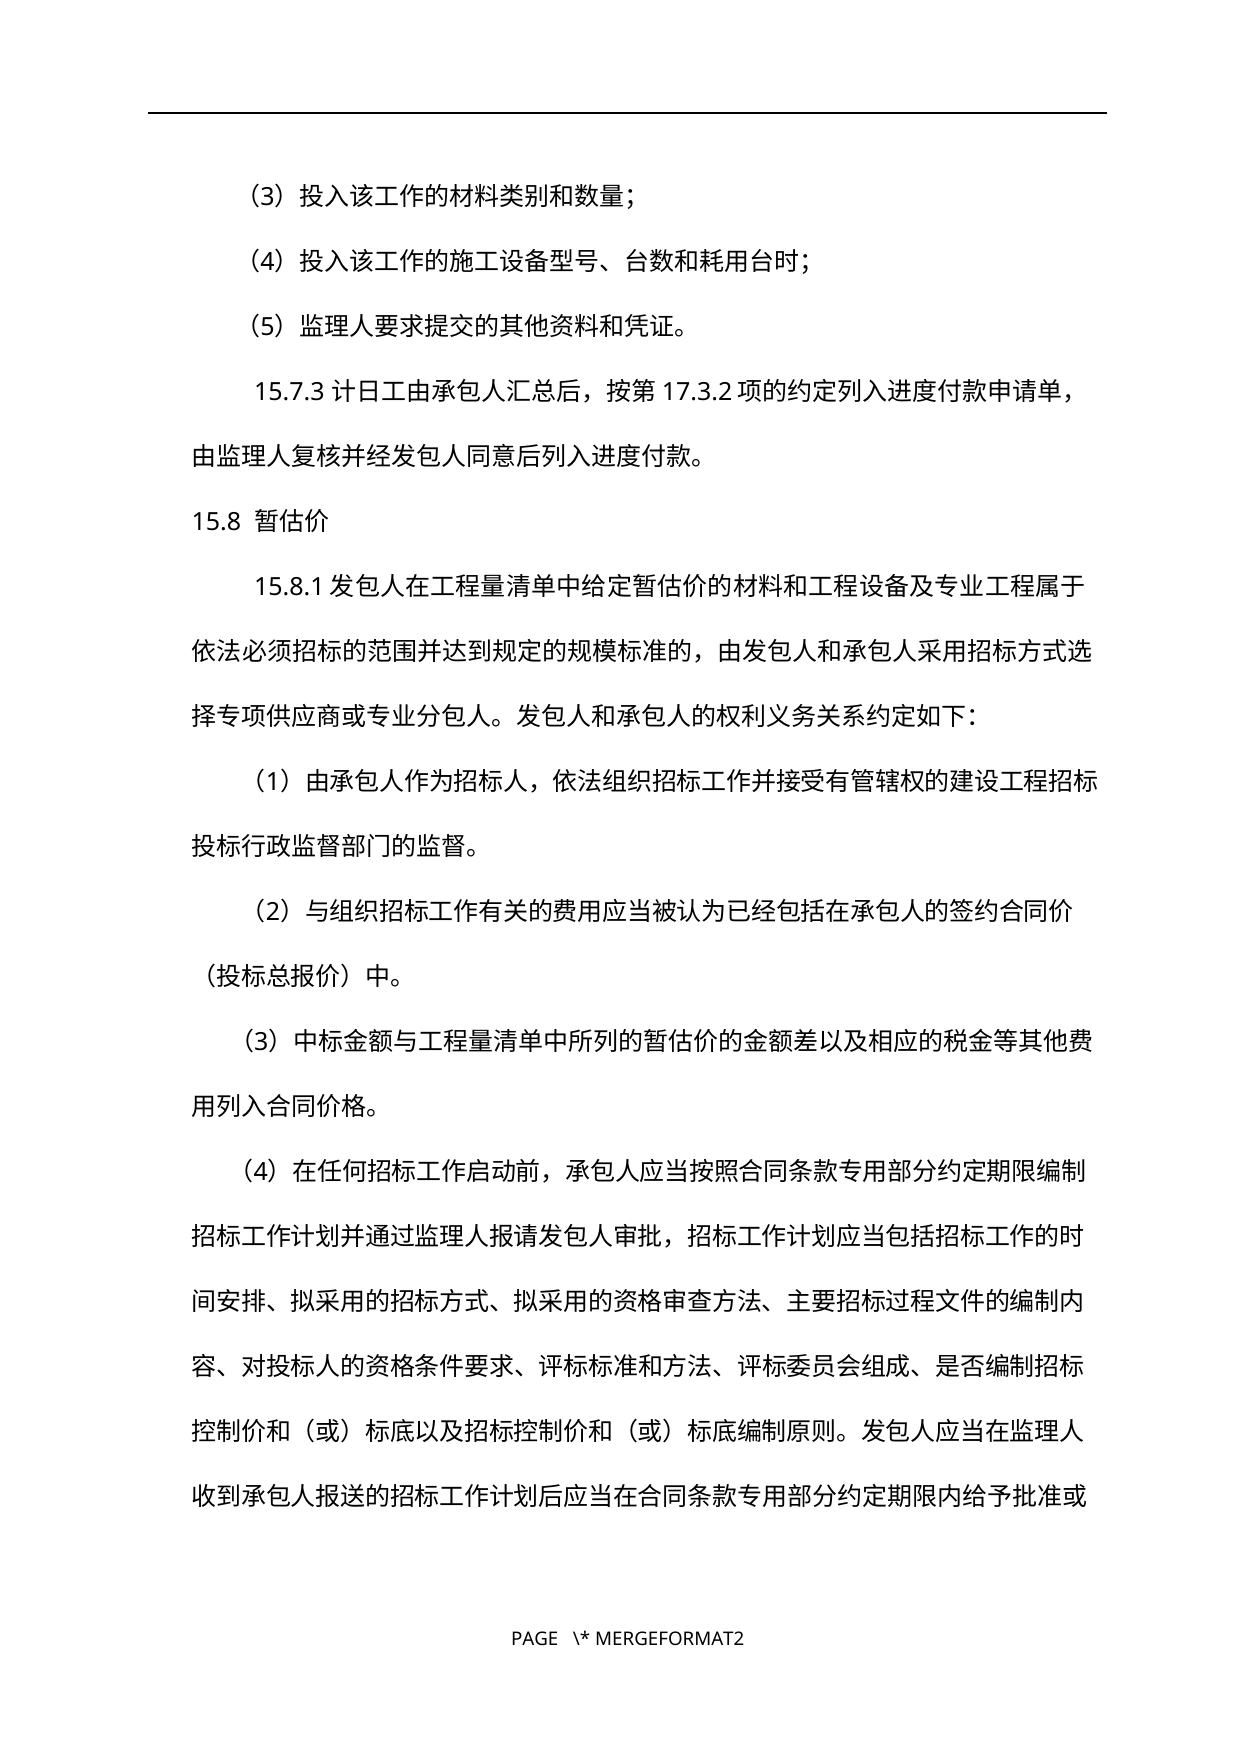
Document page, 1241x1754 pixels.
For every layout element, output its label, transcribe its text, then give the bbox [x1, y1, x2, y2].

text （1）由承包人作为招标人，依法组织招标工作并接受有管辖权的建设工程招标投标行政监督部门的监督。 [191, 747, 1107, 877]
text 15.8 暂估价 [191, 487, 1107, 552]
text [191, 1137, 1107, 1527]
text （5）监理人要求提交的其他资料和凭证。 [235, 292, 1107, 357]
text （3）中标金额与工程量清单中所列的暂估价的金额差以及相应的税金等其他费用列入合同价格。 [191, 1007, 1107, 1137]
text （4）投入该工作的施工设备型号、台数和耗用台时； [235, 227, 1107, 292]
text 15.8.1发包人在工程量清单中给定暂估价的材料和工程设备及专业工程属于依法必须招标的范围并达到规定的规模标准的，由发包人和承包人采用招标方式选择专项供应商或专业分包人。发包人和承包人的权利义务关系约定如下： [191, 552, 1107, 747]
text 15.7.3 计日工由承包人汇总后，按第 17.3.2项的约定列入进度付款申请单，由监理人复核并经发包人同意后列入进度付款。 [191, 357, 1107, 487]
text （3）投入该工作的材料类别和数量； [235, 162, 1107, 227]
text （2）与组织招标工作有关的费用应当被认为已经包括在承包人的签约合同价（投标总报价）中。 [191, 877, 1107, 1007]
